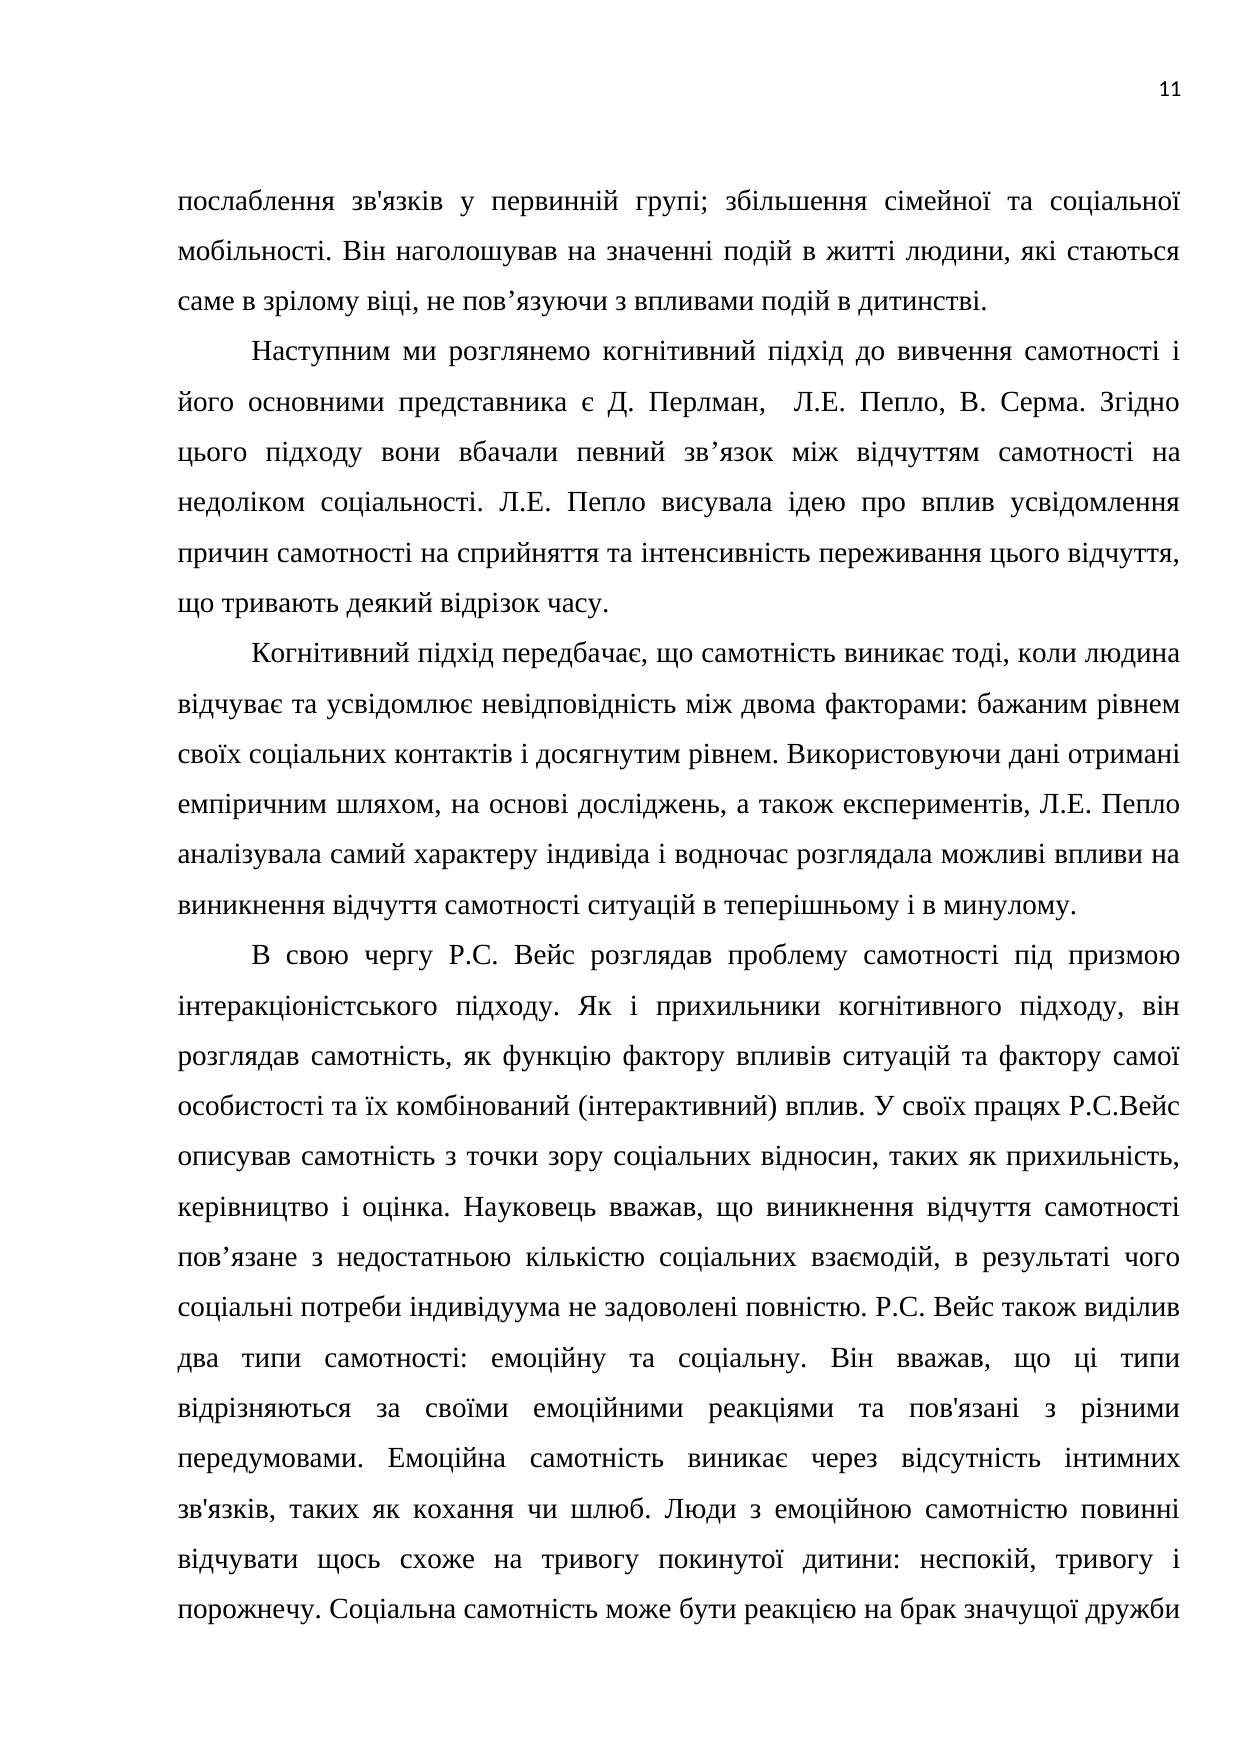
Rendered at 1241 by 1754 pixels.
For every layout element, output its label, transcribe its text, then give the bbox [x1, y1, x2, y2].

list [177, 183, 1181, 317]
list Наступним ми розглянемо когнітивний підхід до вивчення самотності і його основними представника є Д. Перлман, Л.Е. Пепло, В. Серма. Згідно цього підходу вони вбачали певний зв’язок між відчуттям самотності на недоліком соціальності. Л.Е. Пепло висувала ідею про вплив усвідомлення причин самотності на сприйняття та інтенсивність переживання цього відчуття, що тривають деякий відрізок часу. [177, 333, 1181, 619]
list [177, 937, 1181, 1625]
list Когнітивний підхід передбачає, що самотність виникає тоді, коли людина відчуває та усвідомлює невідповідність між двома факторами: бажаним рівнем своїх соціальних контактів і досягнутим рівнем. Використовуючи дані отримані емпіричним шляхом, на основі досліджень, а також експериментів, Л.Е. Пепло аналізувала самий характеру індивіда і водночас розглядала можливі впливи на виникнення відчуття самотності ситуацій в теперішньому і в минулому. [177, 635, 1181, 921]
